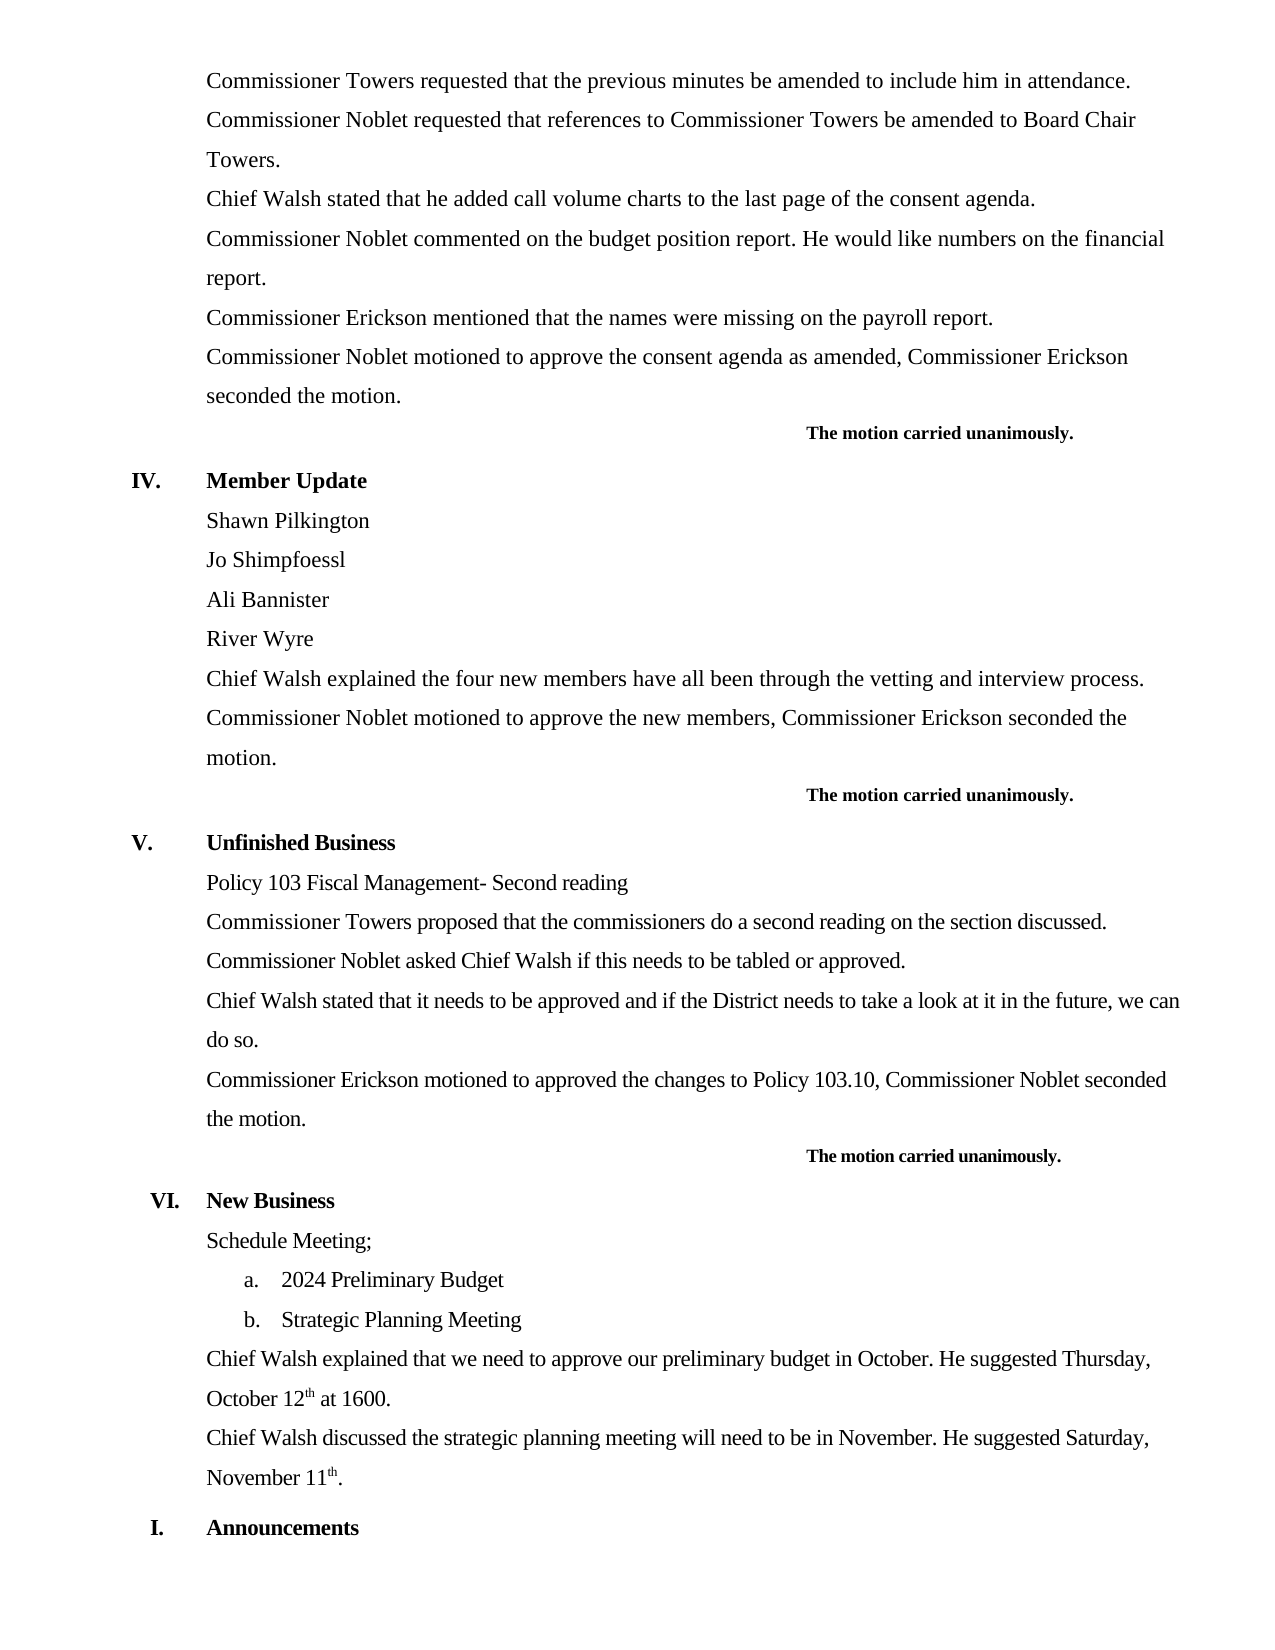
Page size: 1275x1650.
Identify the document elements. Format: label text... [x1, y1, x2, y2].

list Strategic Planning Meeting [244, 1306, 1198, 1332]
text Chief Walsh stated that he added call volume charts to the last page of the consent agenda. [131, 185, 1187, 211]
text Chief Walsh explained the four new members have all been through the vetting and interview process. [131, 665, 1187, 691]
text The motion carried unanimously. [131, 783, 1187, 805]
text Chief Walsh stated that it needs to be approved and if the District needs to take a look at it in the future, we can do so. [206, 987, 1187, 1053]
text The motion carried unanimously. [206, 1145, 1187, 1166]
list Announcements [150, 1514, 1198, 1540]
list Member Update [131, 468, 1187, 494]
text Commissioner Noblet commented on the budget position report. He would like numbers on the financial report. [206, 224, 1187, 290]
text Jo Shimpfoessl [131, 547, 1187, 573]
text Commissioner Noblet motioned to approve the consent agenda as amended, Commissioner Erickson seconded the motion. [206, 343, 1187, 409]
text Schedule Meeting; [131, 1227, 1198, 1253]
text Commissioner Towers proposed that the commissioners do a second reading on the section discussed. [131, 908, 1187, 934]
text The motion carried unanimously. [206, 422, 1187, 443]
list New Business [150, 1187, 1198, 1213]
text Commissioner Noblet motioned to approve the new members, Commissioner Erickson seconded the motion. [206, 704, 1187, 770]
text Commissioner Noblet requested that references to Commissioner Towers be amended to Board Chair Towers. [206, 106, 1187, 172]
text Shawn Pilkington [131, 507, 1187, 533]
text River Wyre [131, 626, 1187, 652]
text Policy 103 Fiscal Management- Second reading [131, 868, 1187, 895]
text Commissioner Erickson motioned to approved the changes to Policy 103.10, Commissioner Noblet seconded the motion. [206, 1066, 1187, 1132]
list Unfinished Business [131, 829, 1187, 855]
text Commissioner Erickson mentioned that the names were missing on the payroll report. [131, 303, 1187, 330]
text Ali Bannister [131, 586, 1187, 612]
text Chief Walsh explained that we need to approve our preliminary budget in October. He suggested Thursday, October 12th at 1600. [139, 1345, 1198, 1411]
text Chief Walsh discussed the strategic planning meeting will need to be in November. He suggested Saturday, November 11th. [139, 1424, 1198, 1490]
list 2024 Preliminary Budget [244, 1266, 1198, 1292]
text Commissioner Towers requested that the previous minutes be amended to include him in attendance. [131, 67, 1187, 93]
text Commissioner Noblet asked Chief Walsh if this needs to be tabled or approved. [131, 947, 1187, 974]
